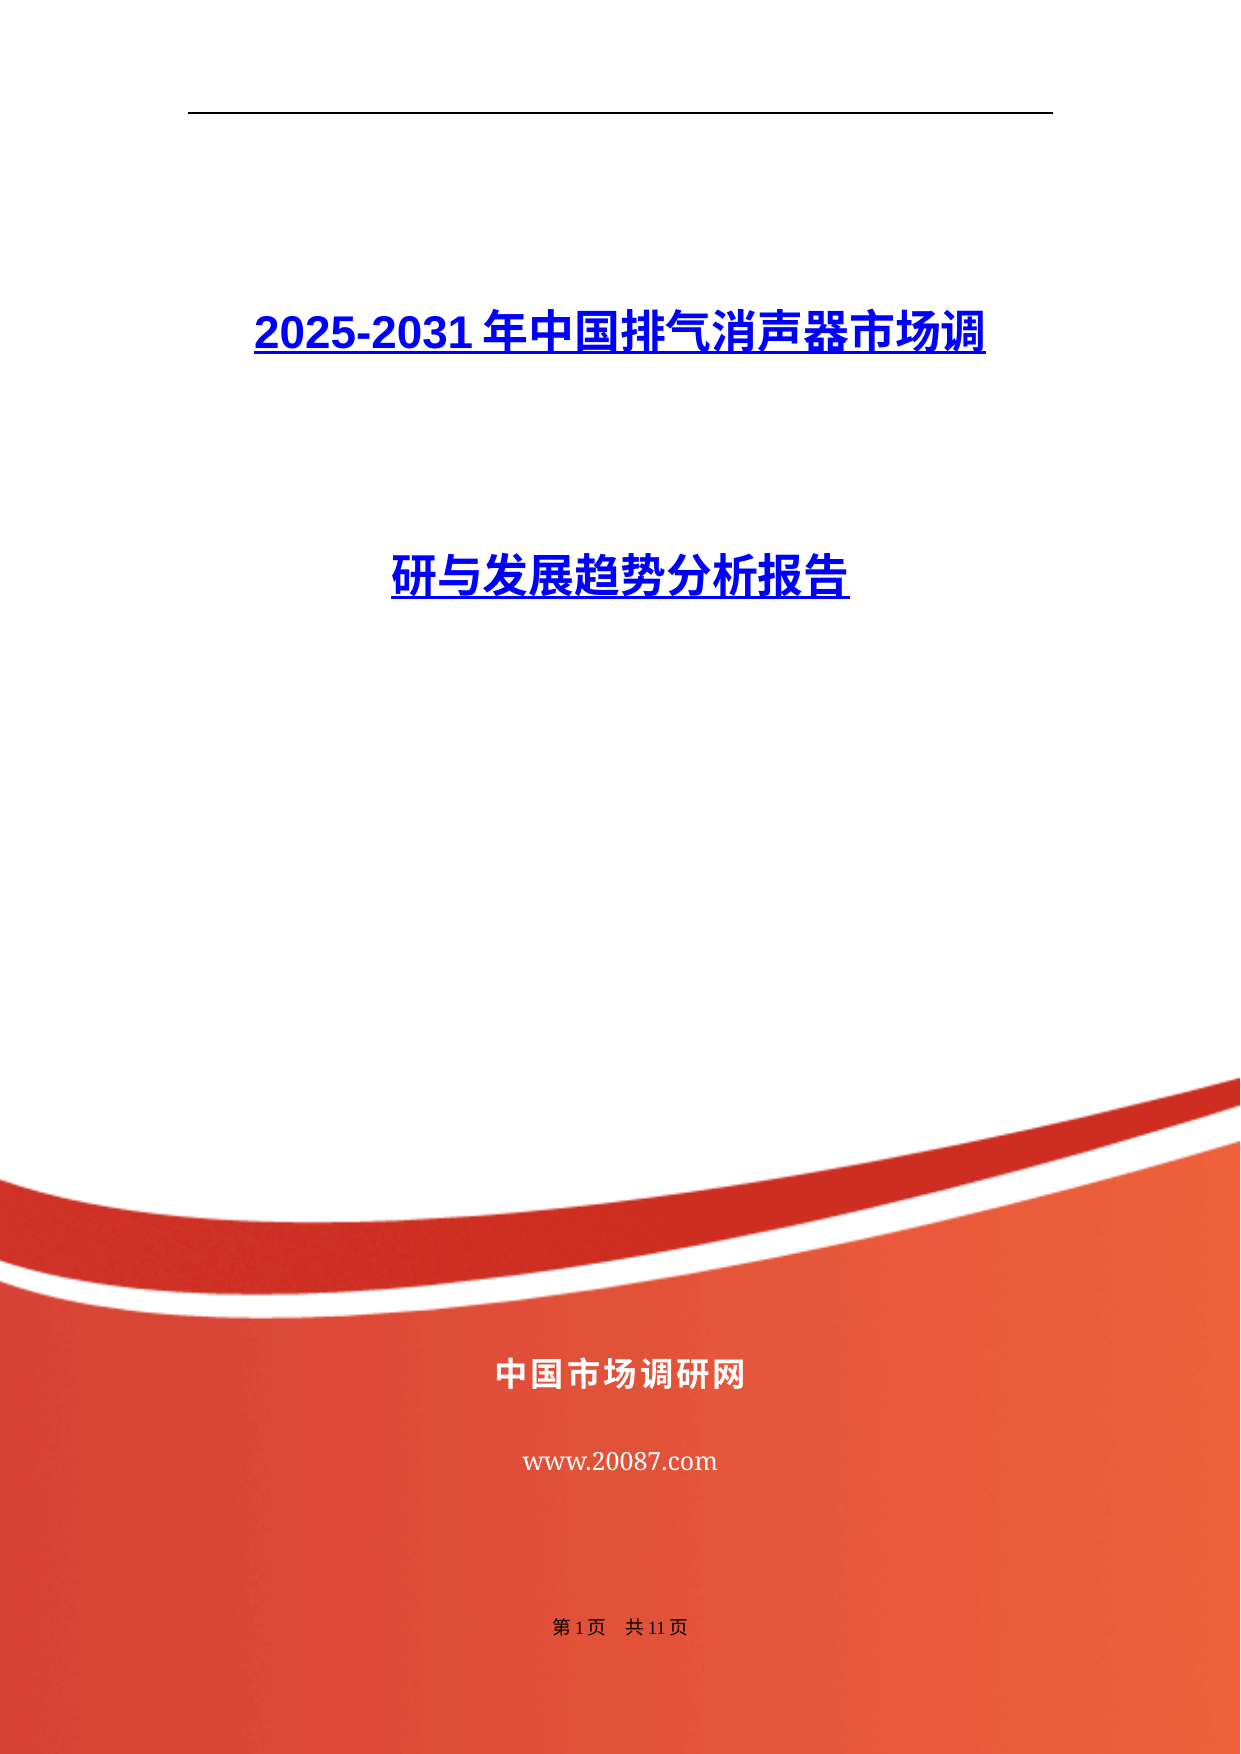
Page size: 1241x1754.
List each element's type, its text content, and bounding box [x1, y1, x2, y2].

picture [0, 1006, 1241, 1754]
table_header 2025-2031年中国排气消声器市场调研与发展趋势分析报告 [188, 207, 1053, 773]
subtitle 中国市场调研网 [187, 1339, 1053, 1404]
text www.20087.com [187, 1428, 1053, 1493]
